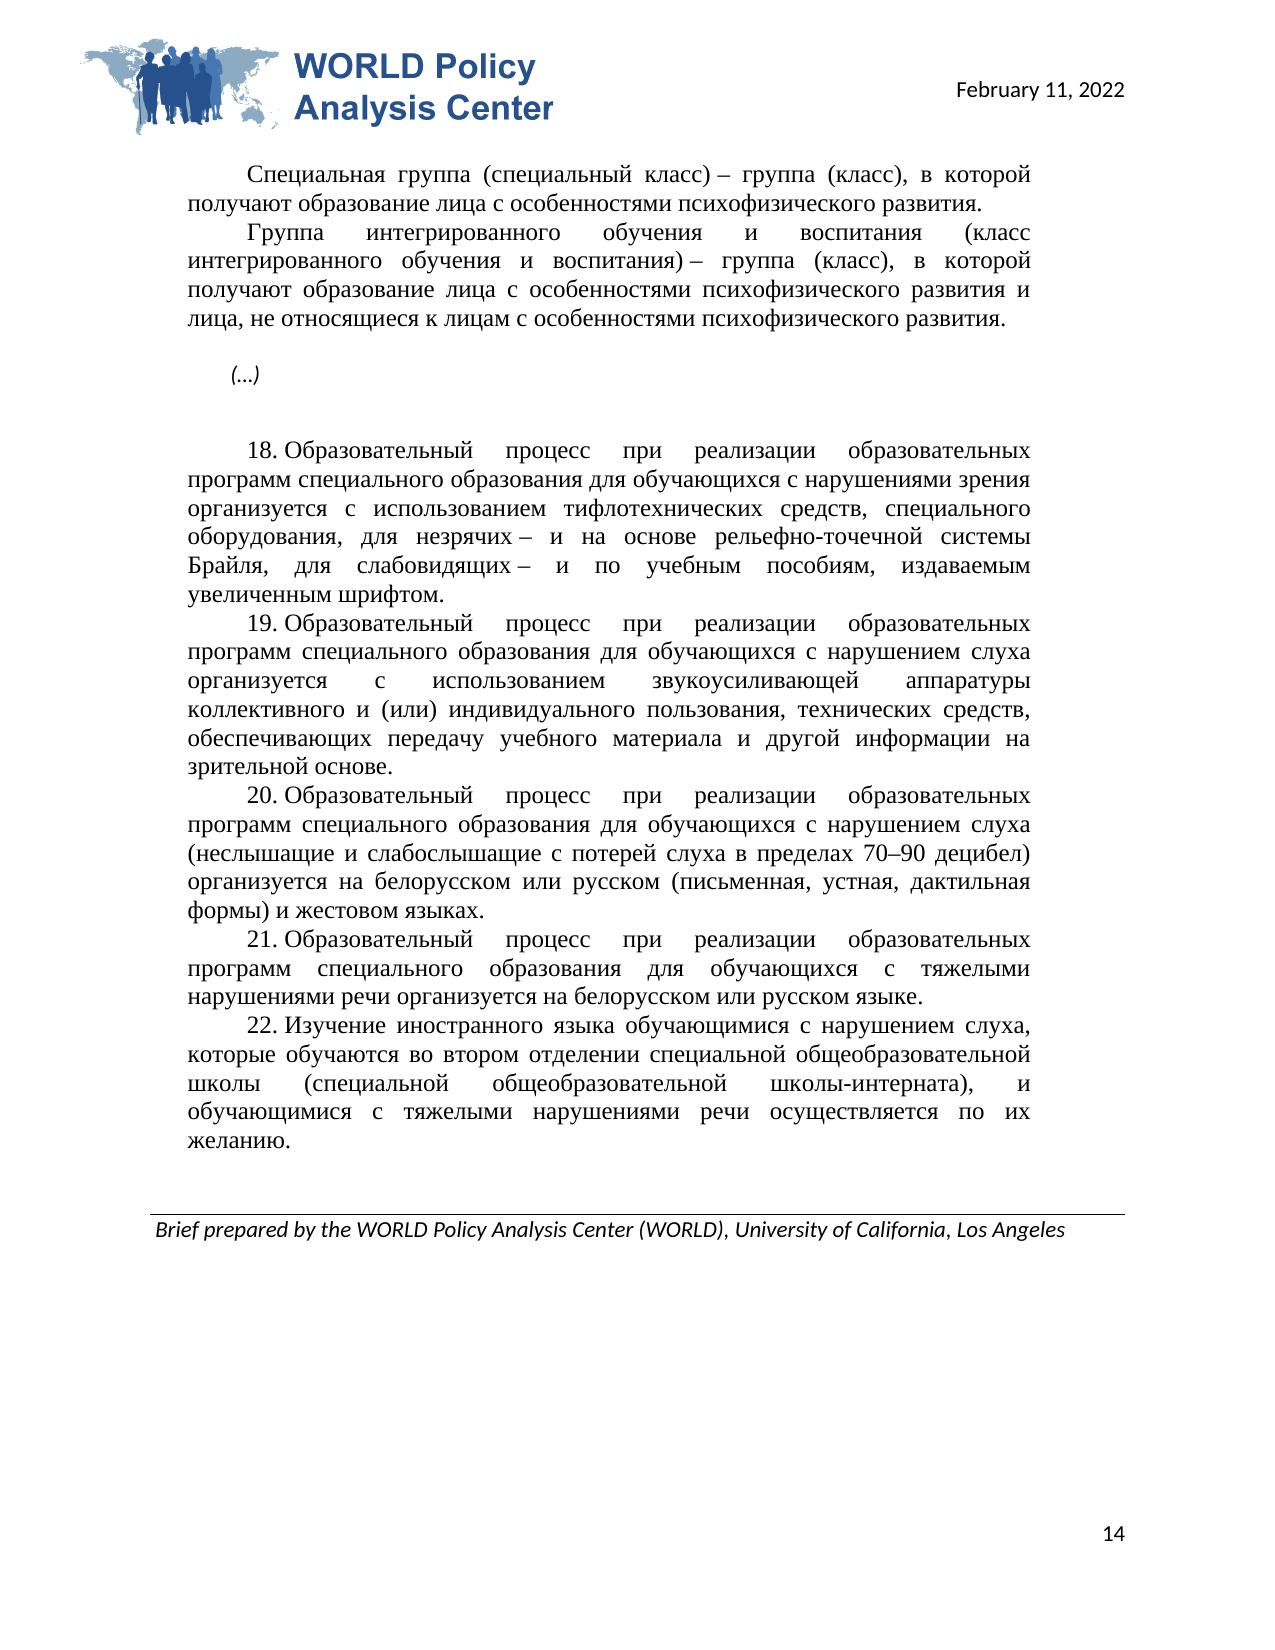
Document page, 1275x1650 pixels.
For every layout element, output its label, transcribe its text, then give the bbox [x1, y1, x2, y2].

text Специальная группа (специальный класс) – группа (класс), в которой получают образование лица с особенностями психофизического развития. [187, 159, 1031, 217]
text 18. Образовательный процесс при реализации образовательных программ специального образования для обучающихся с нарушениями зрения организуется с использованием тифлотехнических средств, специального оборудования, для незрячих – и на основе рельефно-точечной системы Брайля, для слабовидящих – и по учебным пособиям, издаваемым увеличенным шрифтом. [187, 435, 1031, 608]
text 21. Образовательный процесс при реализации образовательных программ специального образования для обучающихся с тяжелыми нарушениями речи организуется на белорусском или русском языке. [187, 924, 1031, 1010]
text Brief prepared by the WORLD Policy Analysis Center (WORLD), University of California, Los Angeles [150, 1215, 1125, 1243]
text 22. Изучение иностранного языка обучающимися с нарушением слуха, которые обучаются во втором отделении специальной общеобразовательной школы (специальной общеобразовательной школы-интерната), и обучающимися с тяжелыми нарушениями речи осуществляется по их желанию. [187, 1010, 1031, 1154]
text 19. Образовательный процесс при реализации образовательных программ специального образования для обучающихся с нарушением слуха организуется с использованием звукоусиливающей аппаратуры коллективного и (или) индивидуального пользования, технических средств, обеспечивающих передачу учебного материала и другой информации на зрительной основе. [187, 608, 1031, 780]
text (…) [225, 360, 1031, 388]
text 20. Образовательный процесс при реализации образовательных программ специального образования для обучающихся с нарушением слуха (неслышащие и слабослышащие с потерей слуха в пределах 70–90 децибел) организуется на белорусском или русском (письменная, устная, дактильная формы) и жестовом языках. [187, 780, 1031, 924]
text Группа интегрированного обучения и воспитания (класс интегрированного обучения и воспитания) – группа (класс), в которой получают образование лица с особенностями психофизического развития и лица, не относящиеся к лицам с особенностями психофизического развития. [187, 217, 1031, 332]
picture [73, 31, 555, 141]
